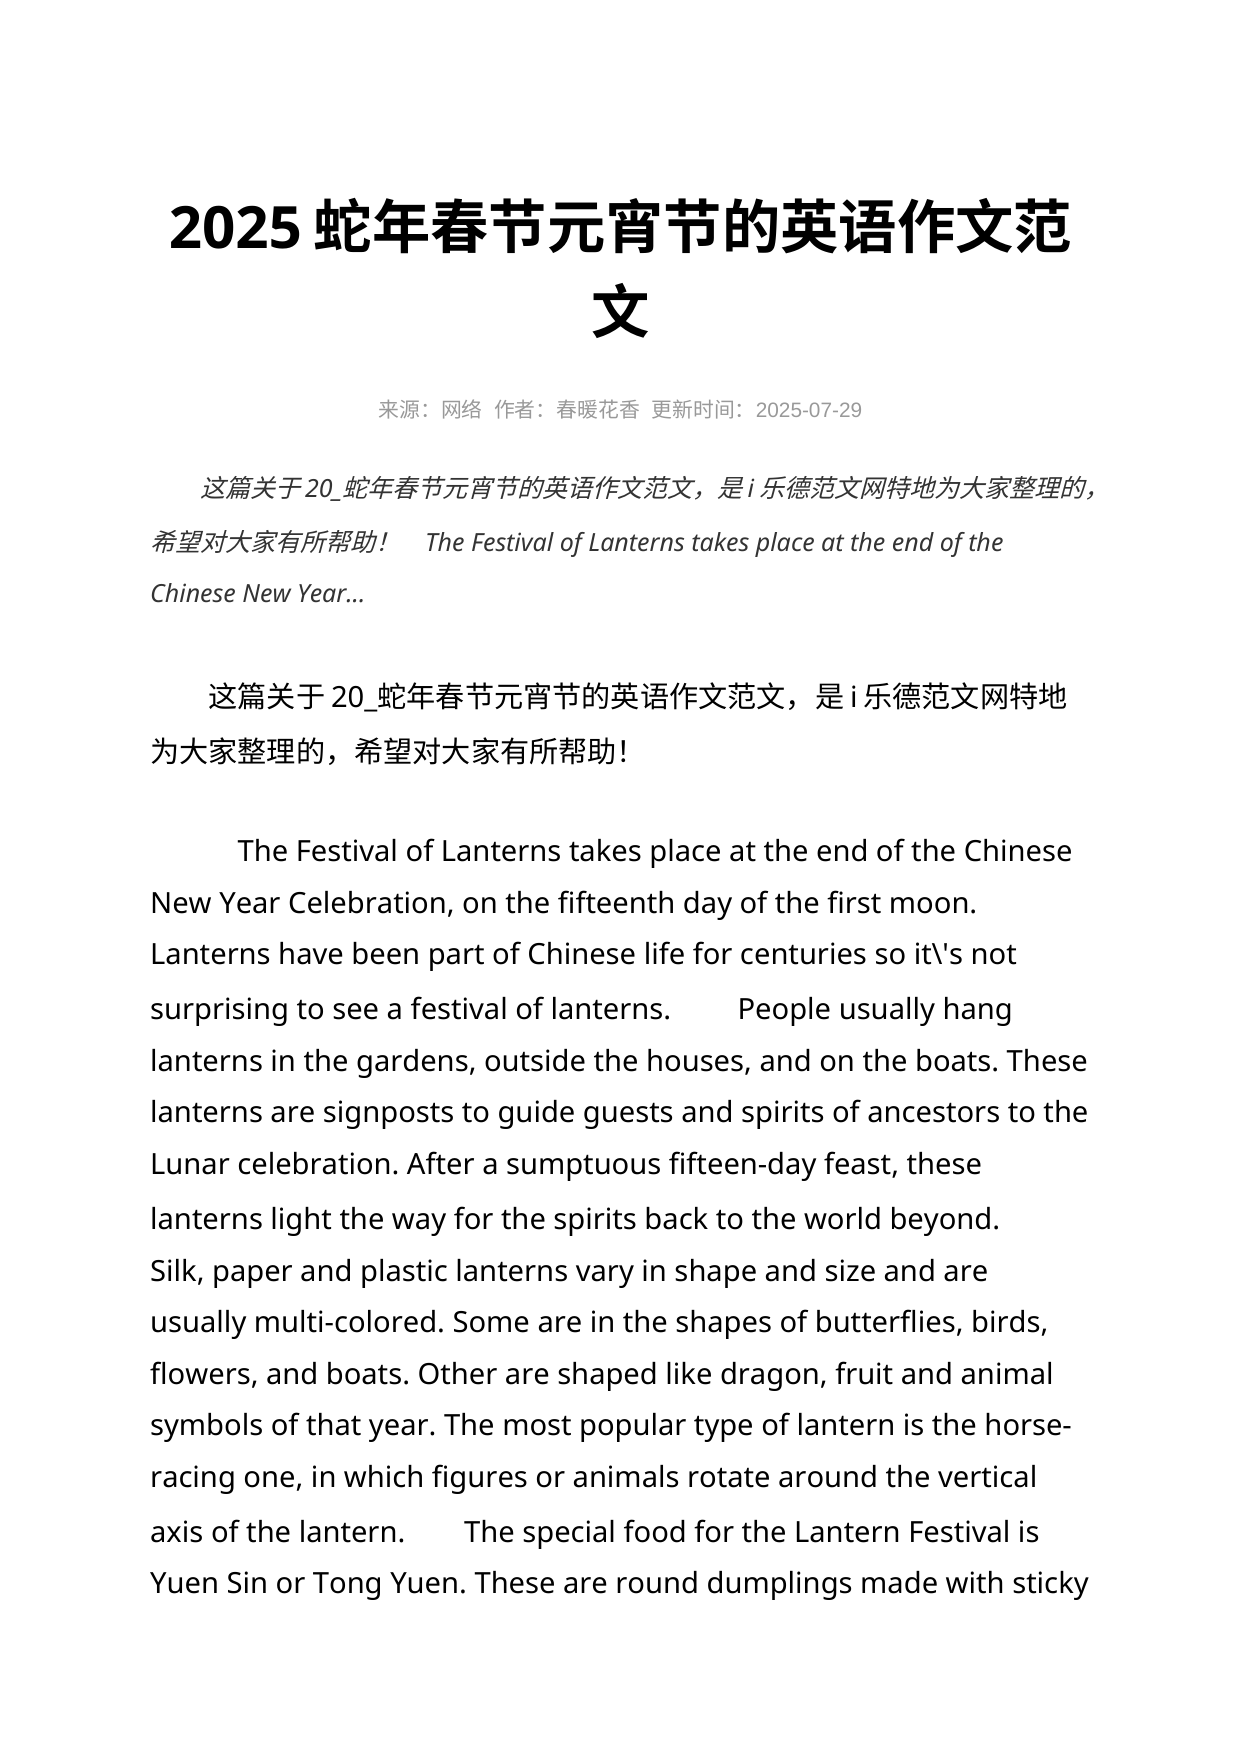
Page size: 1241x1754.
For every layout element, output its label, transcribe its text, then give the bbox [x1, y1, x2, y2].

text 这篇关于20_蛇年春节元宵节的英语作文范文，是i乐德范文网特地为大家整理的，希望对大家有所帮助！ The Festival of Lanterns takes place at the end of the Chinese New Year... [150, 468, 1090, 610]
subtitle 2025蛇年春节元宵节的英语作文范文 [150, 181, 1090, 351]
text 这篇关于20_蛇年春节元宵节的英语作文范文，是i乐德范文网特地为大家整理的，希望对大家有所帮助！ [150, 674, 1090, 771]
text 来源：网络 作者：春暖花香 更新时间：2025-07-29 [150, 397, 1090, 421]
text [150, 831, 1090, 1602]
